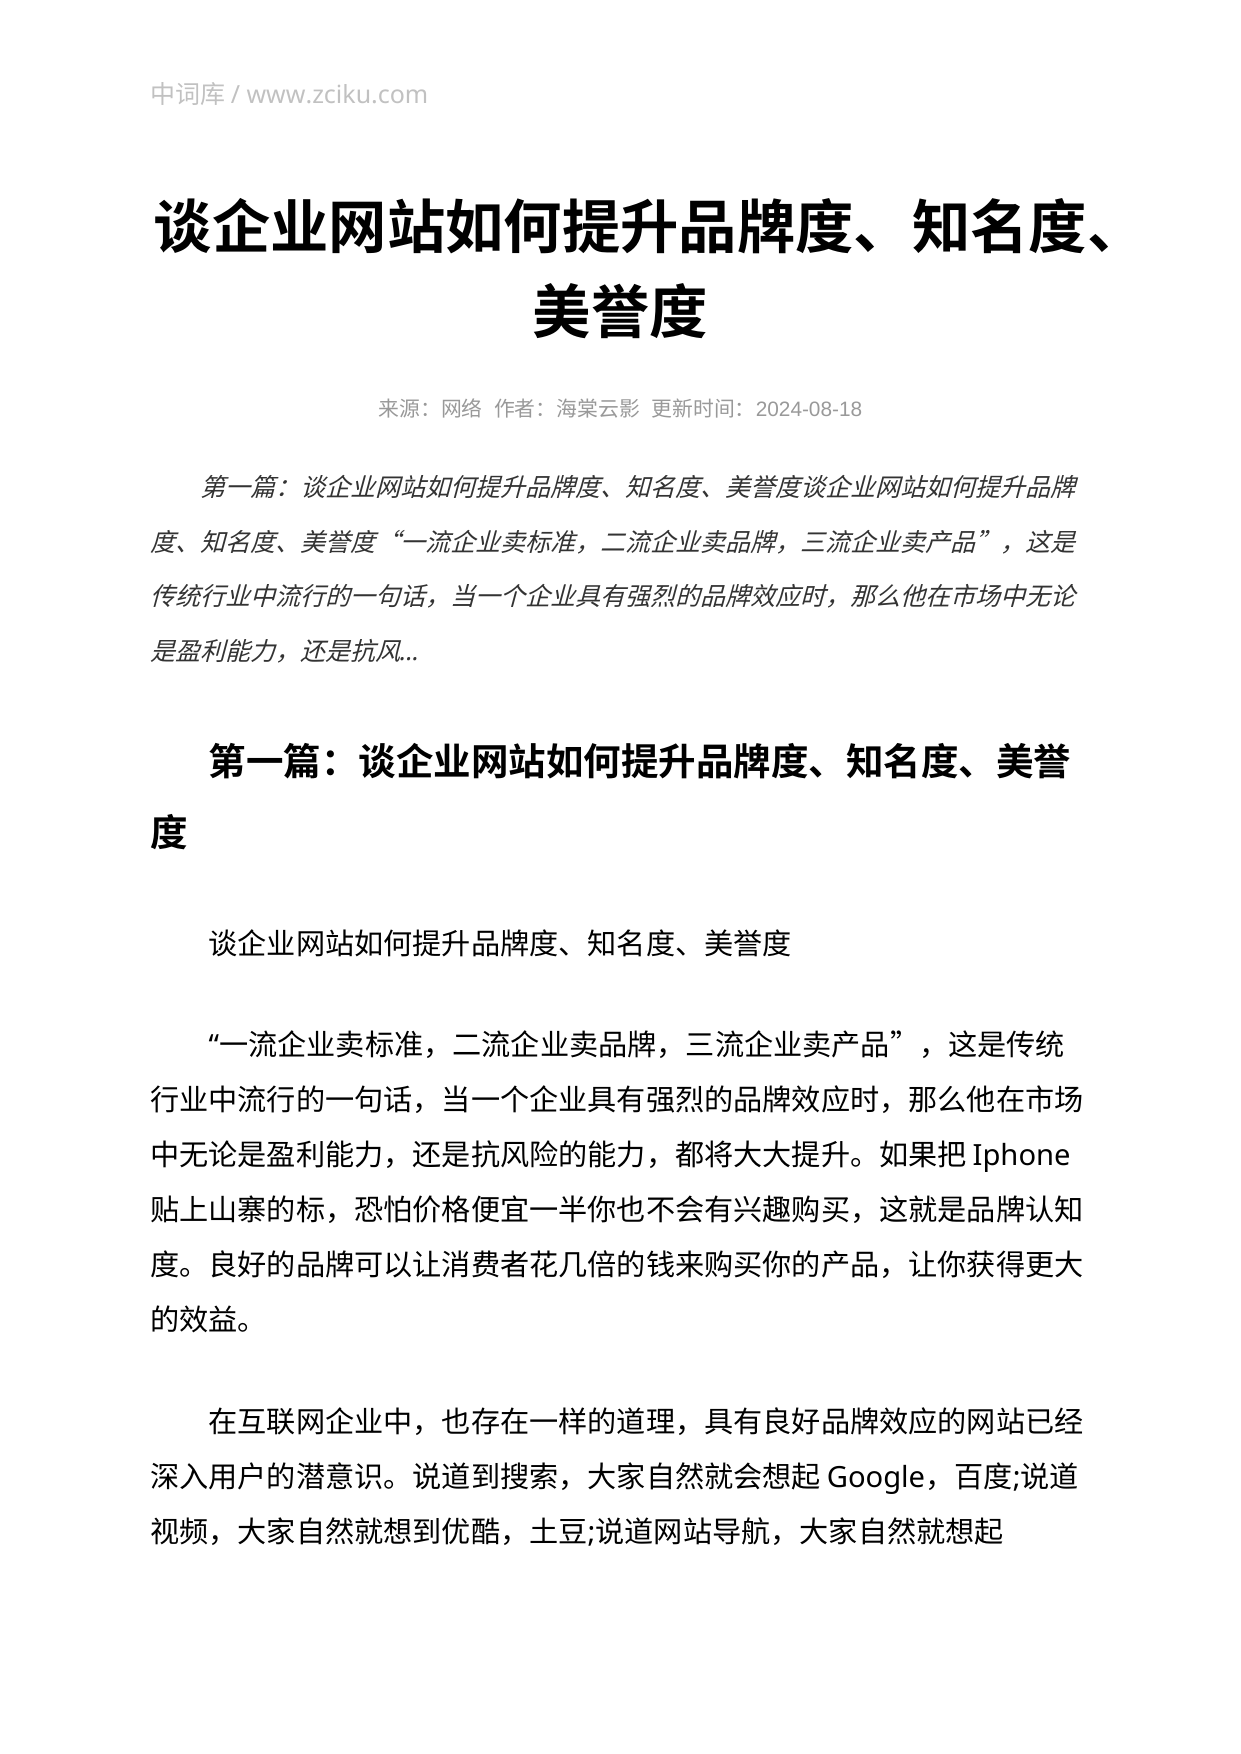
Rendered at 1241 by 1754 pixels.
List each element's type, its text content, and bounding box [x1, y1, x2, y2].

text 谈企业网站如何提升品牌度、知名度、美誉度 [150, 920, 1090, 962]
text 第一篇：谈企业网站如何提升品牌度、知名度、美誉度 [150, 732, 1090, 857]
subtitle 谈企业网站如何提升品牌度、知名度、美誉度 [150, 181, 1090, 350]
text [150, 1398, 1090, 1551]
text “一流企业卖标准，二流企业卖品牌，三流企业卖产品”，这是传统行业中流行的一句话，当一个企业具有强烈的品牌效应时，那么他在市场中无论是盈利能力，还是抗风险的能力，都将大大提升。如果把Iphone 贴上山寨的标，恐怕价格便宜一半你也不会有兴趣购买，这就是品牌认知度。良好的品牌可以让消费者花几倍的钱来购买你的产品，让你获得更大的效益。 [150, 1022, 1090, 1339]
text 来源：网络 作者：海棠云影 更新时间：2024-08-18 [150, 397, 1090, 421]
text 第一篇：谈企业网站如何提升品牌度、知名度、美誉度谈企业网站如何提升品牌度、知名度、美誉度“一流企业卖标准，二流企业卖品牌，三流企业卖产品”，这是传统行业中流行的一句话，当一个企业具有强烈的品牌效应时，那么他在市场中无论是盈利能力，还是抗风... [150, 468, 1090, 667]
